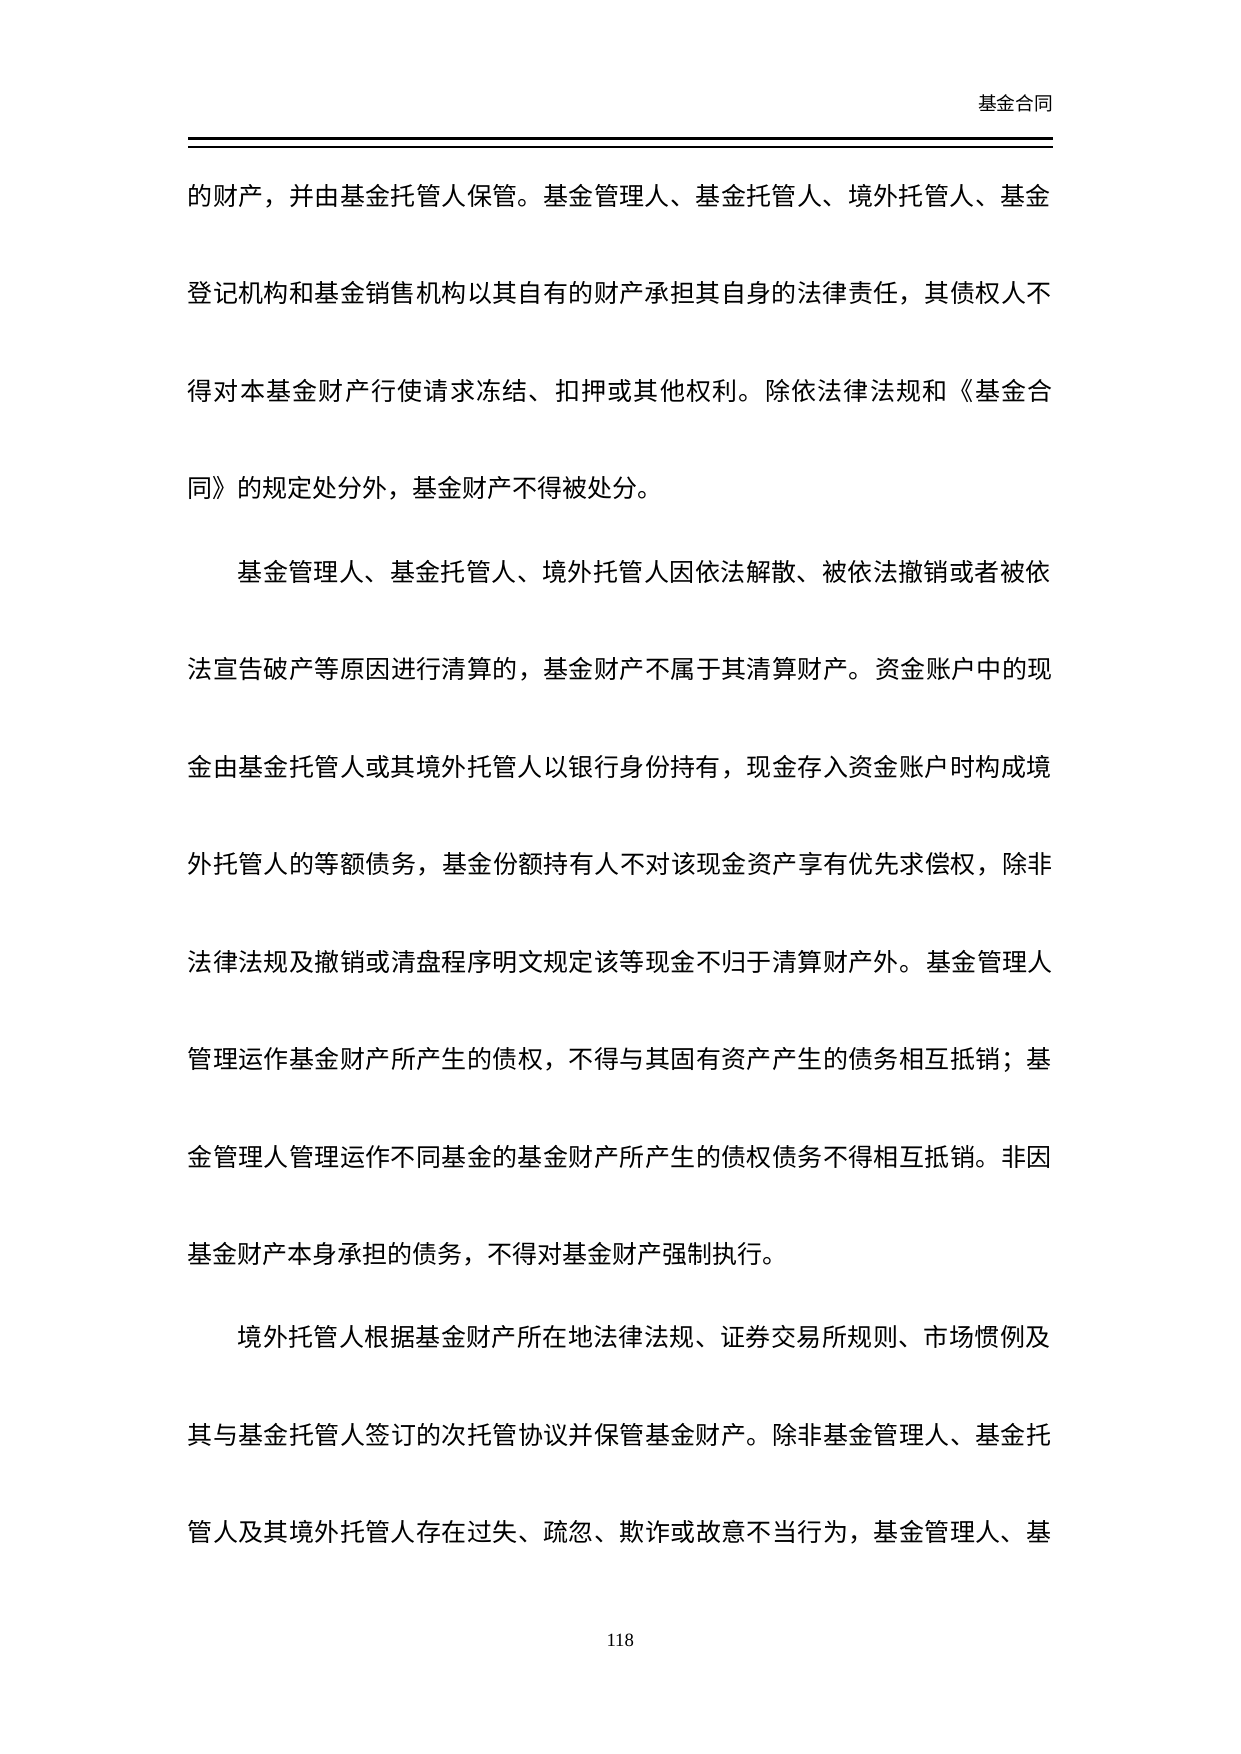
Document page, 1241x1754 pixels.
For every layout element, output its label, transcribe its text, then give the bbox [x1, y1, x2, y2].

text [187, 1303, 1053, 1563]
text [187, 162, 1053, 519]
text 基金管理人、基金托管人、境外托管人因依法解散、被依法撤销或者被依法宣告破产等原因进行清算的，基金财产不属于其清算财产。资金账户中的现金由基金托管人或其境外托管人以银行身份持有，现金存入资金账户时构成境外托管人的等额债务，基金份额持有人不对该现金资产享有优先求偿权，除非法律法规及撤销或清盘程序明文规定该等现金不归于清算财产外。基金管理人管理运作基金财产所产生的债权，不得与其固有资产产生的债务相互抵销；基金管理人管理运作不同基金的基金财产所产生的债权债务不得相互抵销。非因基金财产本身承担的债务，不得对基金财产强制执行。 [187, 538, 1053, 1285]
